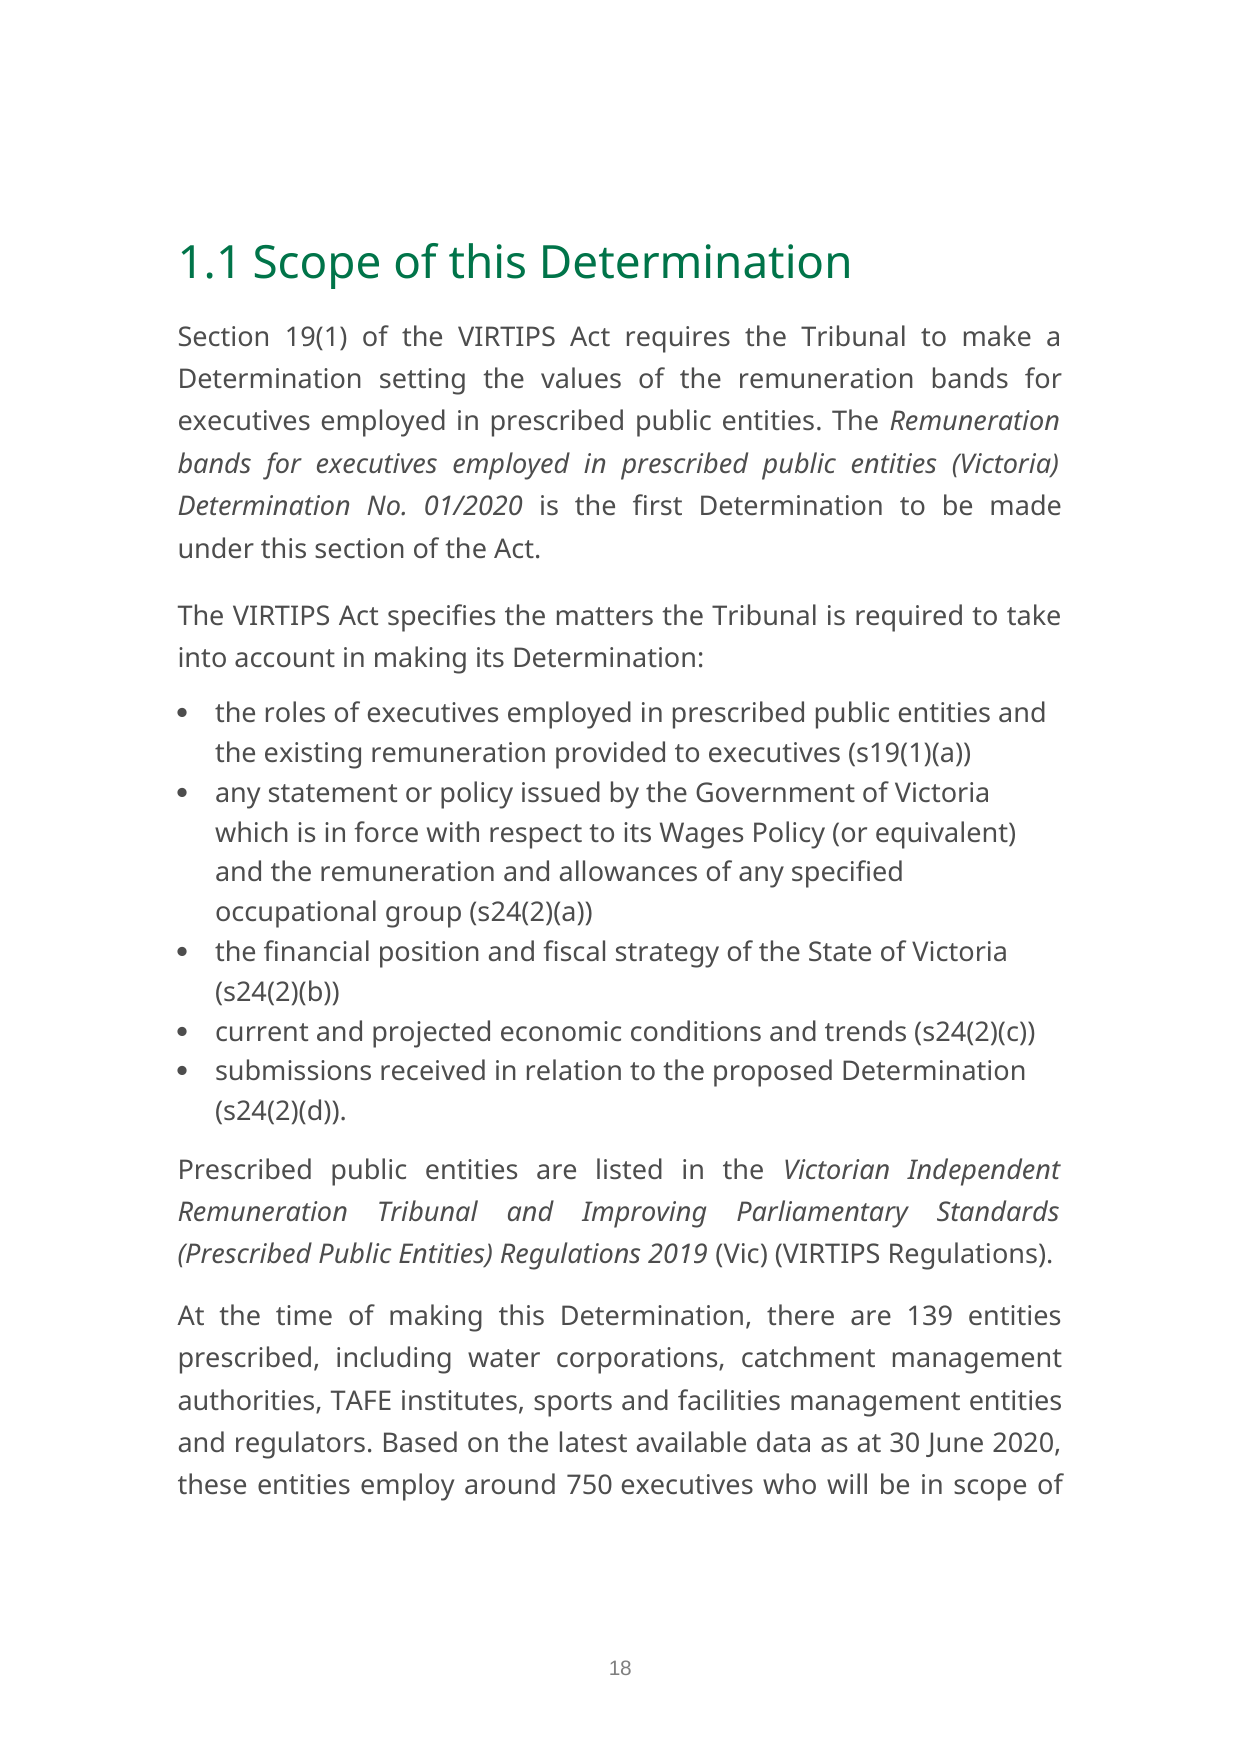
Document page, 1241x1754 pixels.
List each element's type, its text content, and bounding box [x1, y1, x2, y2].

text the financial position and fiscal strategy of the State of Victoria (s24(2)(b)) [177, 932, 1063, 1009]
text current and projected economic conditions and trends (s24(2)(c)) [177, 1012, 1063, 1049]
list Section 19(1) of the VIRTIPS Act requires the Tribunal to make a Determination setting the values of the remuneration bands for executives employed in prescribed public entities. The Remuneration bands for executives employed in prescribed public entities (Victoria) Determination No. 01/2020 is the first Determination to be made under this section of the Act. [177, 317, 1063, 566]
subtitle 1.1 Scope of this Determination [177, 230, 1063, 292]
text submissions received in relation to the proposed Determination (s24(2)(d)). [177, 1052, 1063, 1128]
text the roles of executives employed in prescribed public entities and the existing remuneration provided to executives (s19(1)(a)) [177, 694, 1063, 770]
text Prescribed public entities are listed in the Victorian Independent Remuneration Tribunal and Improving Parliamentary Standards (Prescribed Public Entities) Regulations 2019 (Vic) (VIRTIPS Regulations). [177, 1150, 1063, 1272]
list The VIRTIPS Act specifies the matters the Tribunal is required to take into account in making its Determination: [177, 596, 1063, 676]
text any statement or policy issued by the Government of Victoria which is in force with respect to its Wages Policy (or equivalent) and the remuneration and allowances of any specified occupational group (s24(2)(a)) [177, 773, 1063, 929]
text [177, 1296, 1063, 1503]
